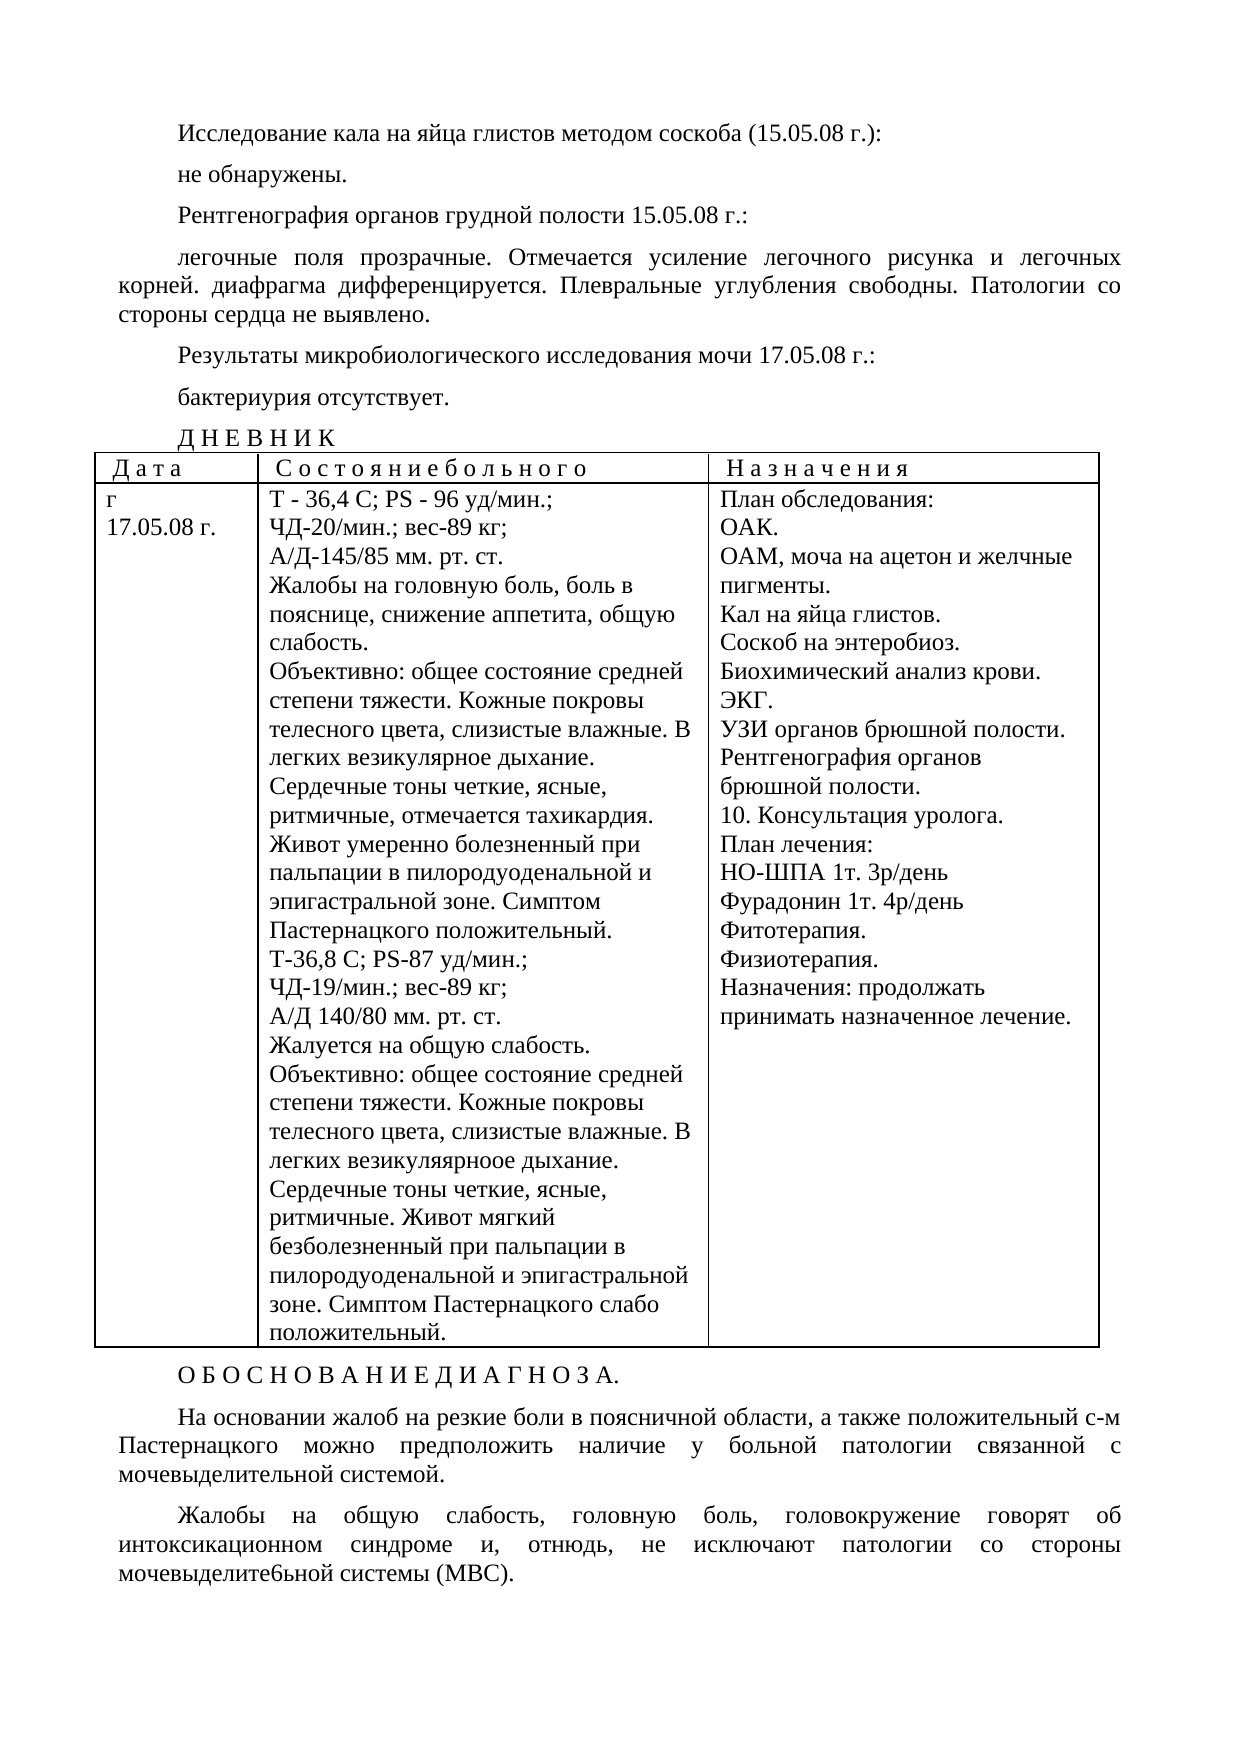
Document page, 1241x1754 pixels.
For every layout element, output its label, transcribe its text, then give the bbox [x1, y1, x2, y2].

text Рентгенография органов грудной полости 15.05.08 г.: [118, 201, 1122, 229]
table_header Д а т а [96, 453, 258, 482]
text Д Н Е В Н И К [118, 423, 1122, 452]
text На основании жалоб на резкие боли в поясничной области, а также положительный с-м Пастернацкого можно предположить наличие у больной патологии связанной с мочевыделительной системой. [118, 1402, 1122, 1488]
table_header Н а з н а ч е н и я [709, 453, 1098, 482]
text Жалобы на общую слабость, головную боль, головокружение говорят об интоксикационном синдроме и, отнюдь, не исключают патологии со стороны мочевыделите6ьной системы (МВС). [118, 1500, 1122, 1587]
table_cell План обследования: ОАК. ОАМ, моча на ацетон и желчные пигменты. Кал на яйца глистов. Соскоб на энтеробиоз. Биохимический анализ крови. ЭКГ. УЗИ органов брюшной полости. Рентгенография органов брюшной полости. 10. Консультация уролога. План лечения: НО-ШПА 1т. 3р/день Фурадонин 1т. 4р/день Фитотерапия. Физиотерапия. Назначения: продолжать принимать назначенное лечение. [709, 484, 1098, 1346]
text Исследование кала на яйца глистов методом соскоба (15.05.08 г.): [118, 118, 1122, 147]
text Результаты микробиологического исследования мочи 17.05.08 г.: [118, 341, 1122, 369]
table_cell г 17.05.08 г. [96, 484, 257, 1346]
table_cell Т - 36,4 С; PS - 96 уд/мин.; ЧД-20/мин.; вес-89 кг; А/Д-145/85 мм. рт. ст. Жалобы на головную боль, боль в пояснице, снижение аппетита, общую слабость. Объективно: общее состояние средней степени тяжести. Кожные покровы телесного цвета, слизистые влажные. В легких везикулярное дыхание. Сердечные тоны четкие, ясные, ритмичные, отмечается тахикардия. Живот умеренно болезненный при пальпации в пилородуоденальной и эпигастральной зоне. Симптом Пастернацкого положительный. Т-36,8 С; PS-87 уд/мин.; ЧД-19/мин.; вес-89 кг; А/Д 140/80 мм. рт. ст. Жалуется на общую слабость. Объективно: общее состояние средней степени тяжести. Кожные покровы телесного цвета, слизистые влажные. В легких везикуляярноое дыхание. Сердечные тоны четкие, ясные, ритмичные. Живот мягкий безболезненный при пальпации в пилородуоденальной и эпигастральной зоне. Симптом Пастернацкого слабо положительный. [259, 484, 708, 1346]
text бактериурия отсутствует. [118, 382, 1122, 411]
table_header С о с т о я н и е б о л ь н о г о [259, 453, 708, 482]
text не обнаружены. [118, 159, 1122, 188]
text О Б О С Н О В А Н И Е Д И А Г Н О З А. [118, 1360, 1122, 1389]
text легочные поля прозрачные. Отмечается усиление легочного рисунка и легочных корней. диафрагма дифференцируется. Плевральные углубления свободны. Патологии со стороны сердца не выявлено. [118, 242, 1122, 328]
